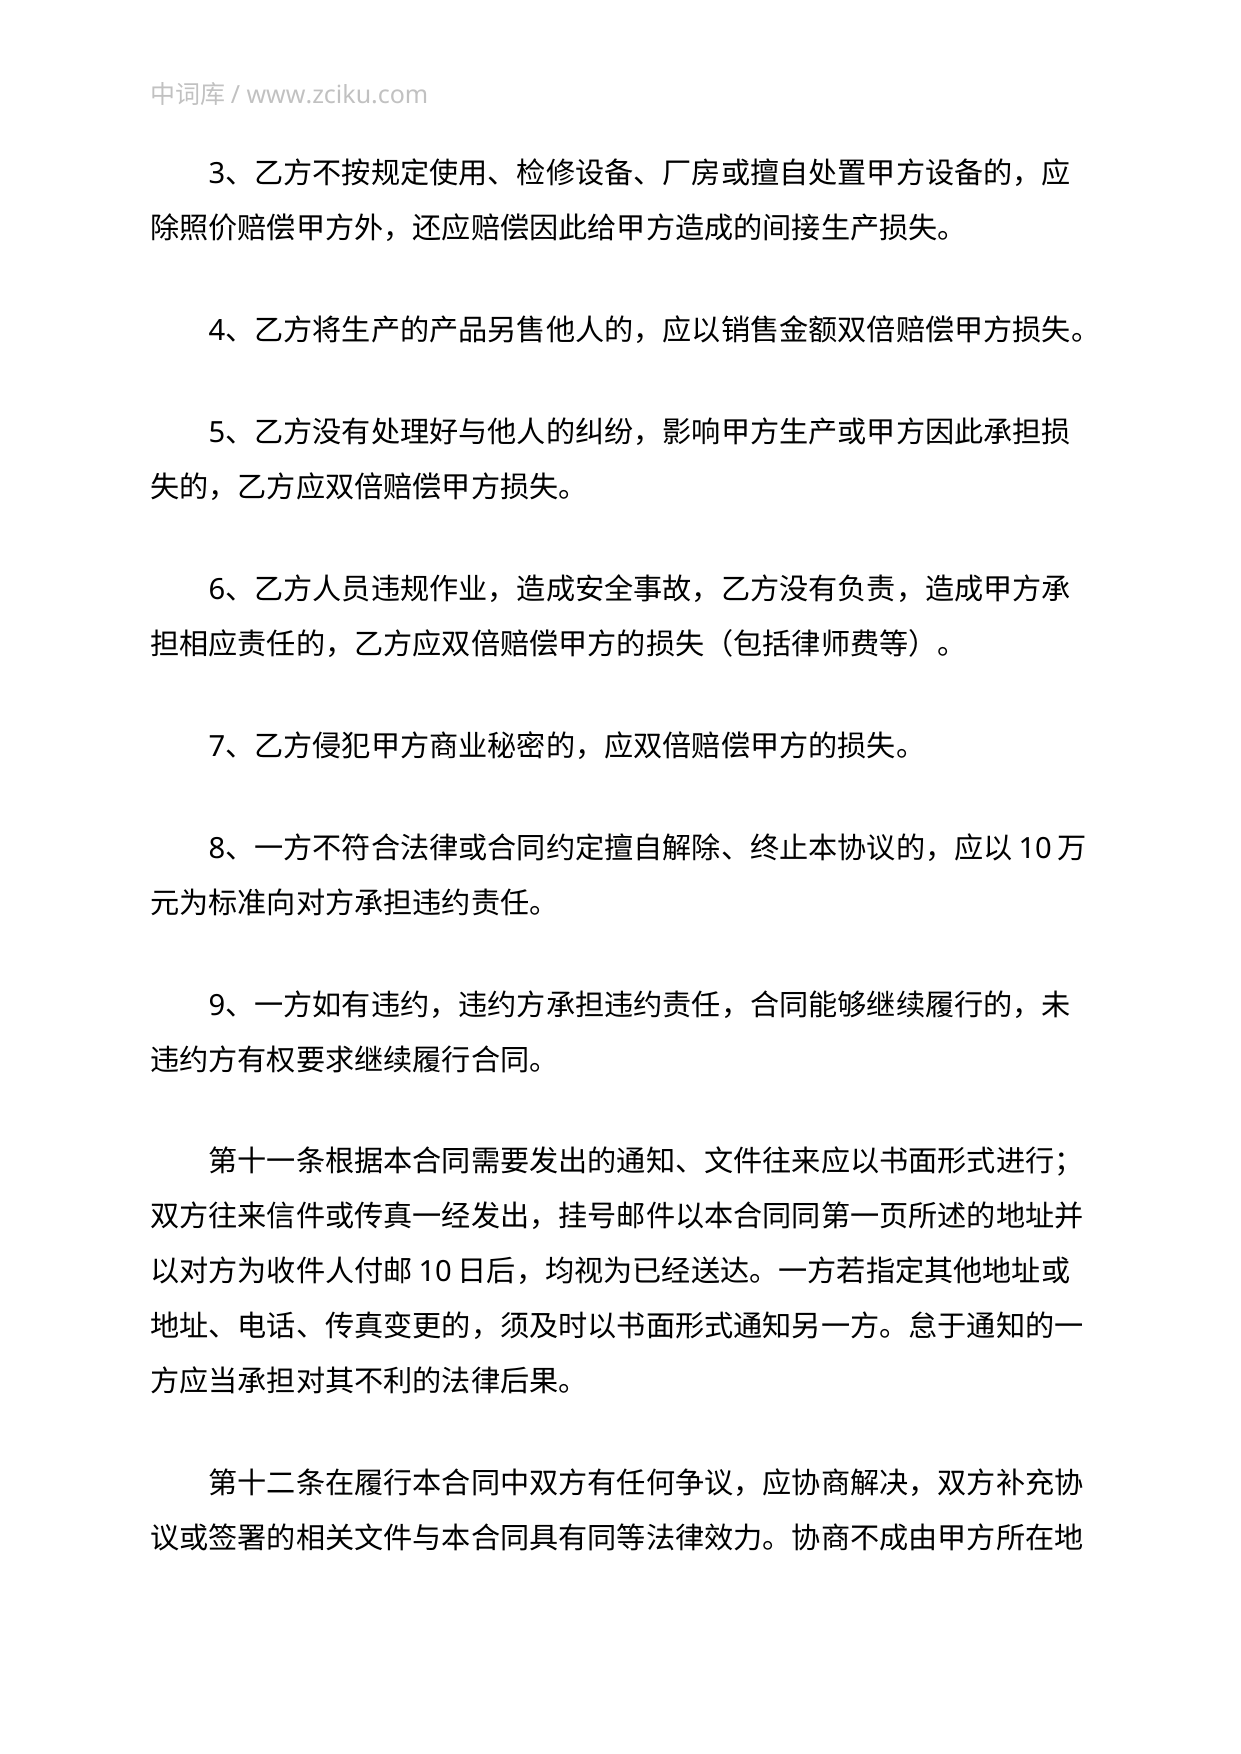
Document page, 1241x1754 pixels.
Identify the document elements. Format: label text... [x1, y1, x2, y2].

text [150, 1459, 1090, 1556]
text 第十一条根据本合同需要发出的通知、文件往来应以书面形式进行；双方往来信件或传真一经发出，挂号邮件以本合同同第一页所述的地址并以对方为收件人付邮10日后，均视为已经送达。一方若指定其他地址或地址、电话、传真变更的，须及时以书面形式通知另一方。怠于通知的一方应当承担对其不利的法律后果。 [150, 1138, 1090, 1400]
text 6、乙方人员违规作业，造成安全事故，乙方没有负责，造成甲方承担相应责任的，乙方应双倍赔偿甲方的损失（包括律师费等）。 [150, 566, 1090, 663]
text 3、乙方不按规定使用、检修设备、厂房或擅自处置甲方设备的，应除照价赔偿甲方外，还应赔偿因此给甲方造成的间接生产损失。 [150, 150, 1090, 247]
text 4、乙方将生产的产品另售他人的，应以销售金额双倍赔偿甲方损失。 [150, 307, 1090, 349]
text 5、乙方没有处理好与他人的纠纷，影响甲方生产或甲方因此承担损失的，乙方应双倍赔偿甲方损失。 [150, 409, 1090, 506]
text 7、乙方侵犯甲方商业秘密的，应双倍赔偿甲方的损失。 [150, 722, 1090, 765]
text 9、一方如有违约，违约方承担违约责任，合同能够继续履行的，未违约方有权要求继续履行合同。 [150, 981, 1090, 1078]
text 8、一方不符合法律或合同约定擅自解除、终止本协议的，应以10万元为标准向对方承担违约责任。 [150, 824, 1090, 922]
